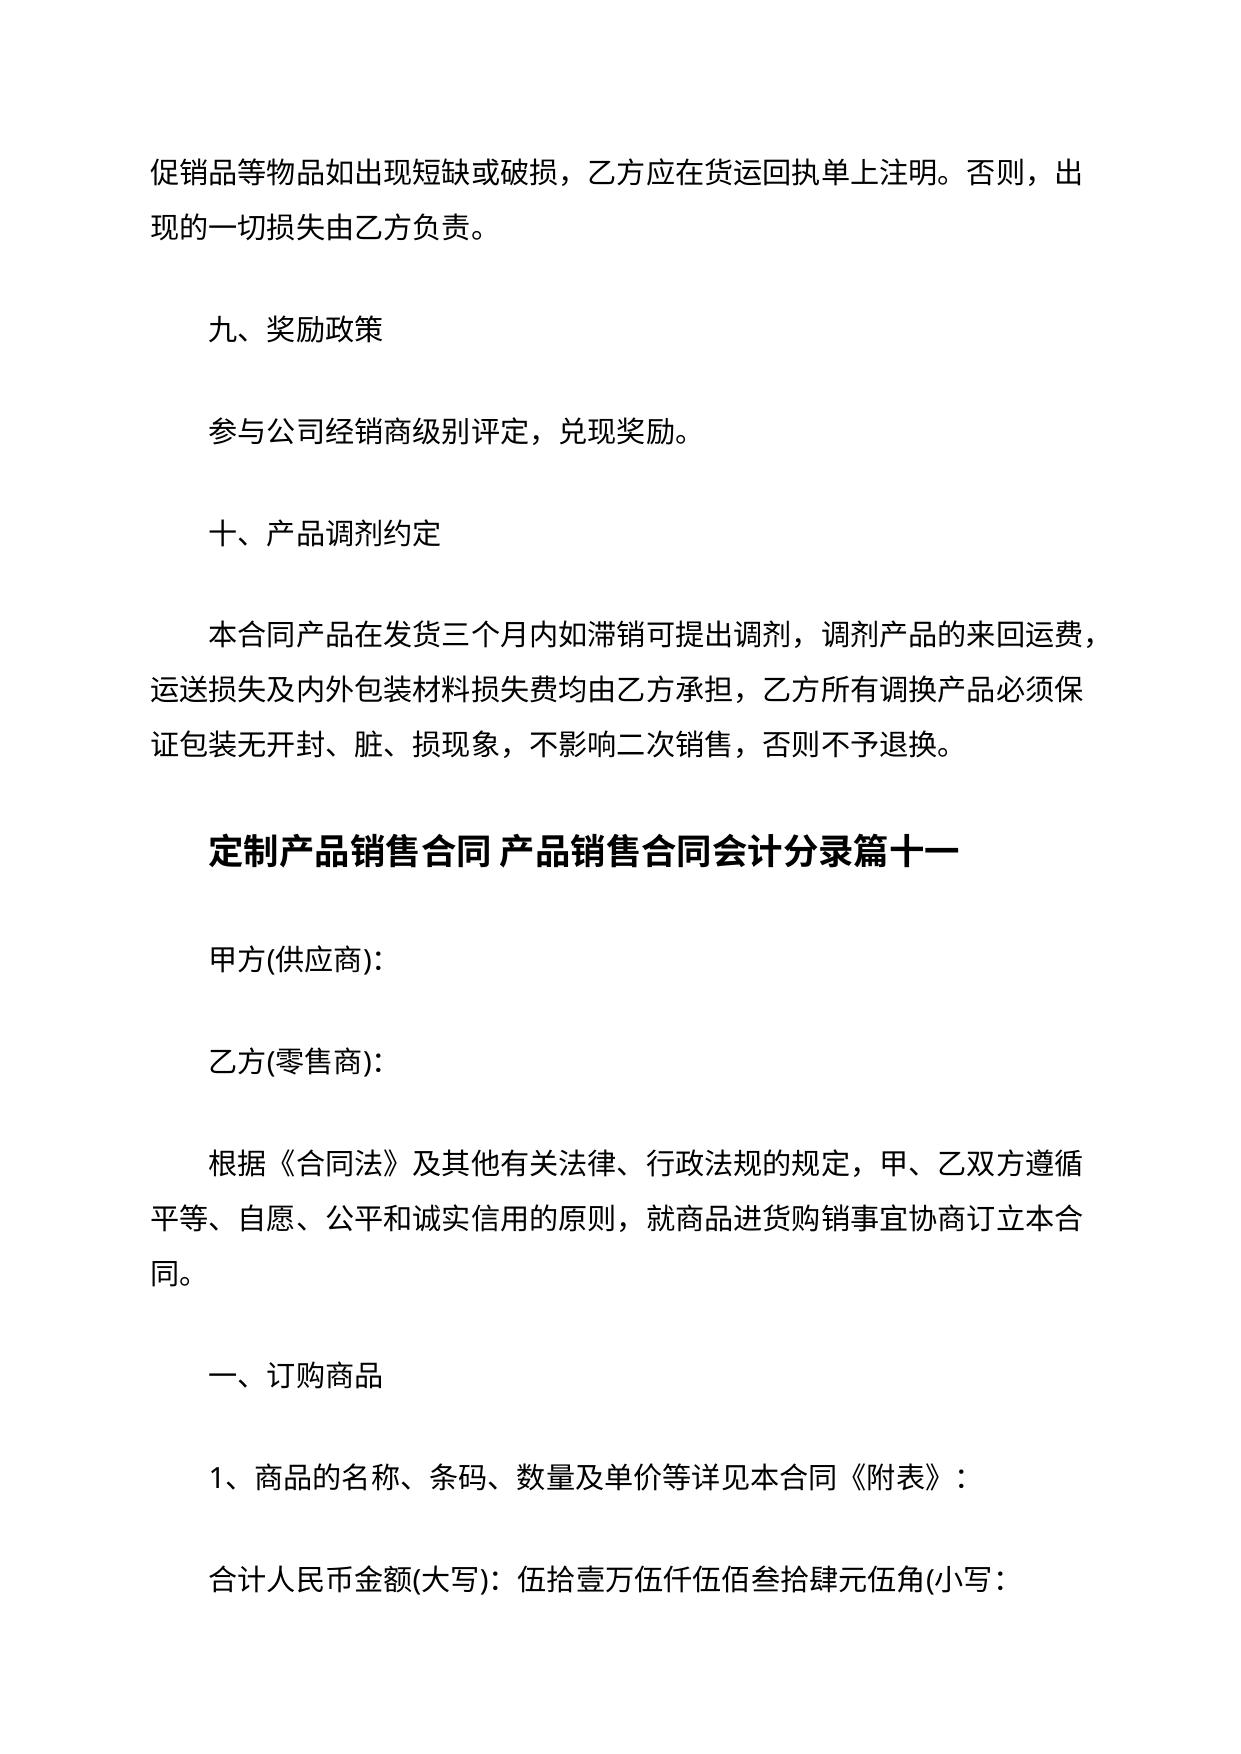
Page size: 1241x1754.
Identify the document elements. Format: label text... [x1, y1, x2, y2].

text 一、订购商品 [150, 1352, 1090, 1395]
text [150, 150, 1090, 247]
text 1、商品的名称、条码、数量及单价等详见本合同《附表》： [150, 1454, 1090, 1497]
text 定制产品销售合同 产品销售合同会计分录篇十一 [150, 823, 1090, 875]
text 乙方(零售商)： [150, 1039, 1090, 1081]
text 甲方(供应商)： [150, 937, 1090, 979]
text 参与公司经销商级别评定，兑现奖励。 [150, 408, 1090, 451]
text 本合同产品在发货三个月内如滞销可提出调剂，调剂产品的来回运费，运送损失及内外包装材料损失费均由乙方承担，乙方所有调换产品必须保证包装无开封、脏、损现象，不影响二次销售，否则不予退换。 [150, 612, 1090, 764]
text 九、奖励政策 [150, 307, 1090, 349]
text 根据《合同法》及其他有关法律、行政法规的规定，甲、乙双方遵循平等、自愿、公平和诚实信用的原则，就商品进货购销事宜协商订立本合同。 [150, 1141, 1090, 1293]
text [150, 1556, 1090, 1599]
text 十、产品调剂约定 [150, 510, 1090, 552]
